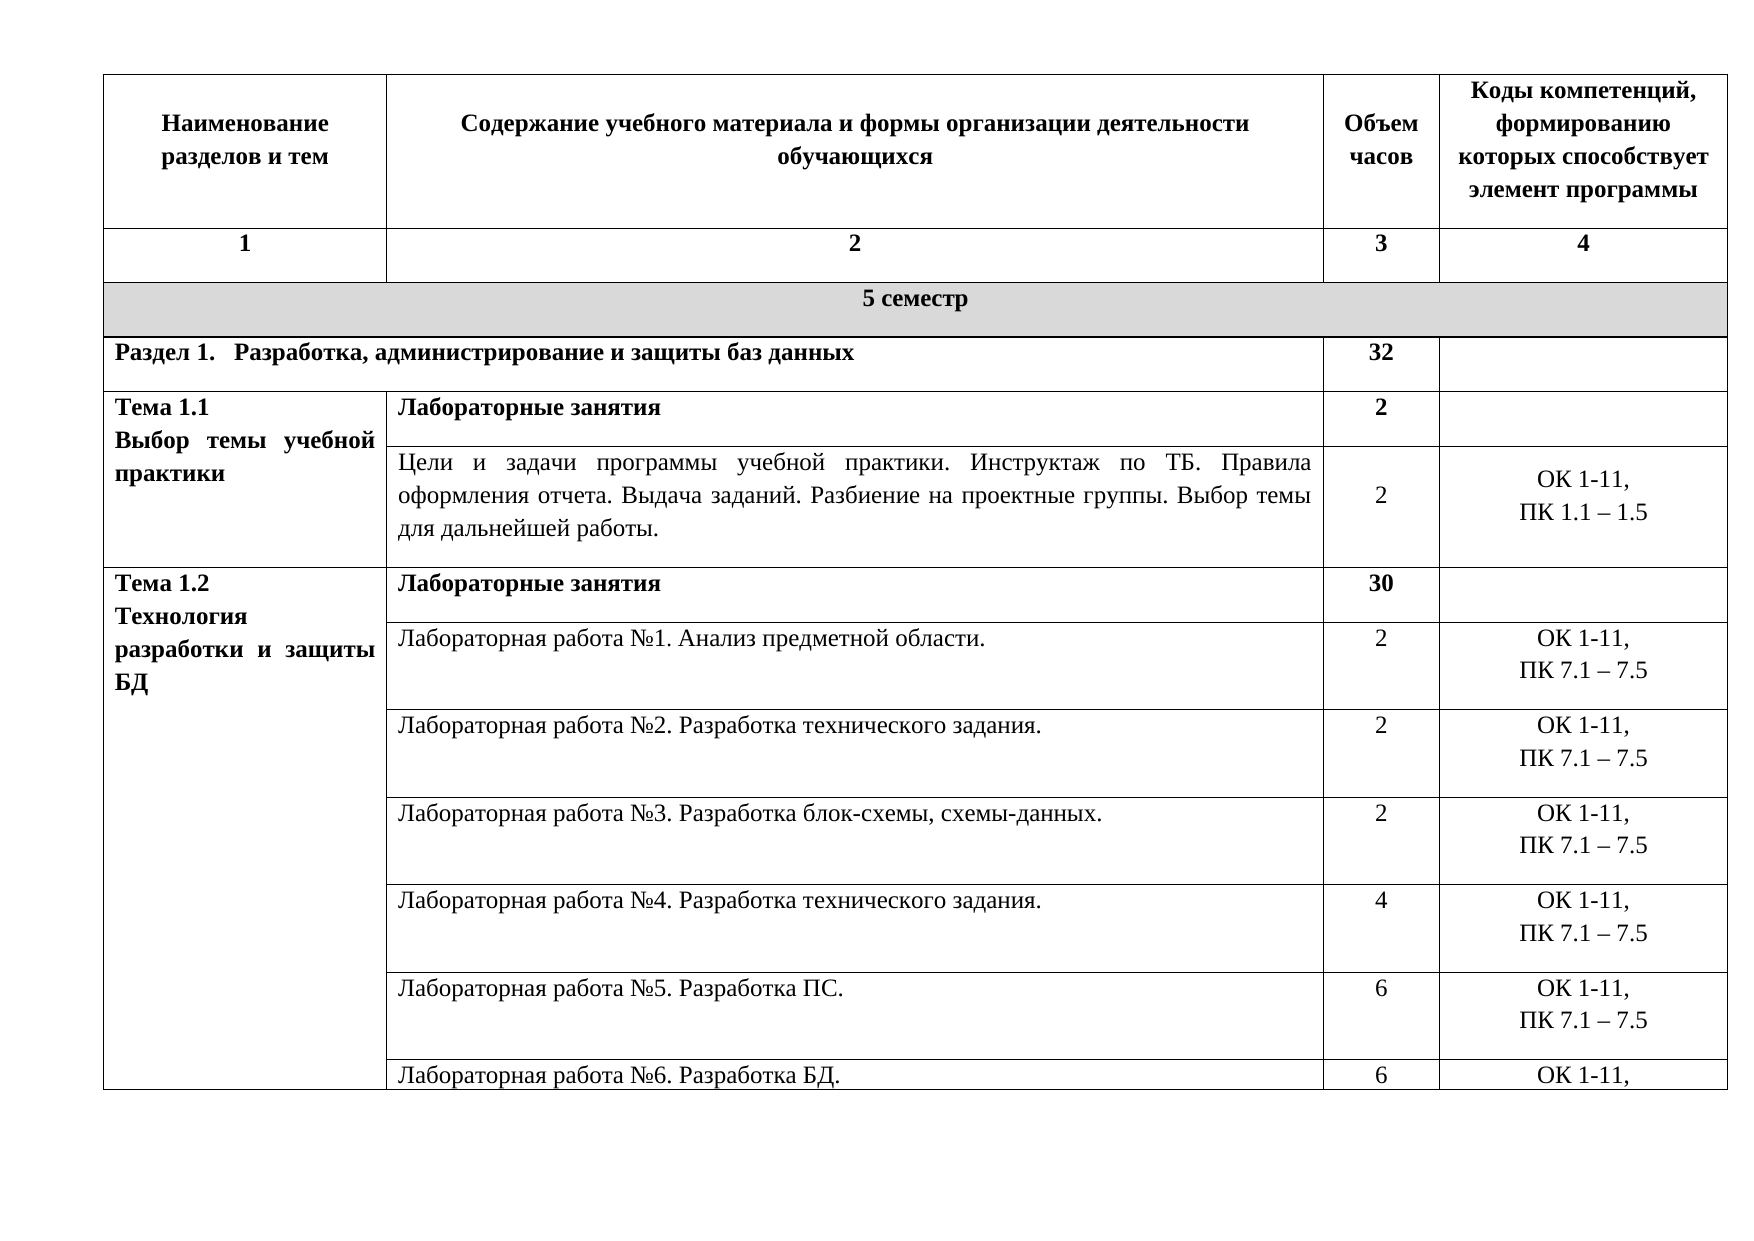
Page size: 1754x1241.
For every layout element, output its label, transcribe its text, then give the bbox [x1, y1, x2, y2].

table_cell 2 [1324, 710, 1439, 797]
table_cell ОК 1-11, ПК 7.1 – 7.5 [1440, 710, 1727, 797]
table_cell ОК 1-11, ПК 7.1 – 7.5 [1440, 798, 1727, 884]
table_cell 30 [1324, 568, 1439, 622]
table_cell 32 [1324, 338, 1439, 391]
table_header Объем часов [1324, 75, 1439, 227]
table_cell 4 [1324, 885, 1439, 972]
table_cell Тема 1.1 Выбор темы учебной практики [104, 392, 386, 567]
table_cell 4 [1440, 229, 1727, 282]
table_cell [1440, 1060, 1727, 1089]
table_cell 2 [1324, 392, 1439, 446]
table_cell 2 [1324, 447, 1439, 567]
table_cell Раздел 1. Разработка, администрирование и защиты баз данных [104, 338, 1323, 391]
table_cell 3 [1324, 229, 1439, 282]
table_header Содержание учебного материала и формы организации деятельности обучающихся [387, 75, 1323, 227]
table_cell Лабораторная работа №2. Разработка технического задания. [387, 710, 1323, 797]
table_cell Лабораторная работа №4. Разработка технического задания. [387, 885, 1323, 972]
table_cell Лабораторные занятия [387, 392, 1323, 446]
table_cell ОК 1-11, ПК 7.1 – 7.5 [1440, 973, 1727, 1059]
table_cell 2 [387, 229, 1323, 282]
table_cell [1440, 568, 1727, 622]
table_cell 6 [1324, 973, 1439, 1059]
table_cell 1 [104, 229, 386, 282]
table_cell [1440, 338, 1727, 391]
table_cell ОК 1-11, ПК 7.1 – 7.5 [1440, 885, 1727, 972]
table_cell 2 [1324, 798, 1439, 884]
table_cell Лабораторная работа №1. Анализ предметной области. [387, 623, 1323, 709]
table_cell ОК 1-11, ПК 1.1 – 1.5 [1440, 447, 1727, 567]
table_cell 6 [1324, 1060, 1439, 1089]
table_cell 2 [1324, 623, 1439, 709]
table_cell ОК 1-11, ПК 7.1 – 7.5 [1440, 623, 1727, 709]
table_header Коды компетенций, формированию которых способствует элемент программы [1440, 75, 1727, 227]
table_header Наименование разделов и тем [104, 75, 386, 227]
table_cell Лабораторная работа №5. Разработка ПС. [387, 973, 1323, 1059]
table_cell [387, 1060, 1323, 1089]
table_cell [1440, 392, 1727, 446]
table_cell 5 семестр [104, 283, 1727, 336]
table_cell Лабораторная работа №3. Разработка блок-схемы, схемы-данных. [387, 798, 1323, 884]
table_cell Цели и задачи программы учебной практики. Инструктаж по ТБ. Правила оформления отчета. Выдача заданий. Разбиение на проектные группы. Выбор темы для дальнейшей работы. [387, 447, 1323, 567]
table_cell Лабораторные занятия [387, 568, 1323, 622]
table_cell Тема 1.2 Технология разработки и защиты БД [104, 568, 386, 1089]
